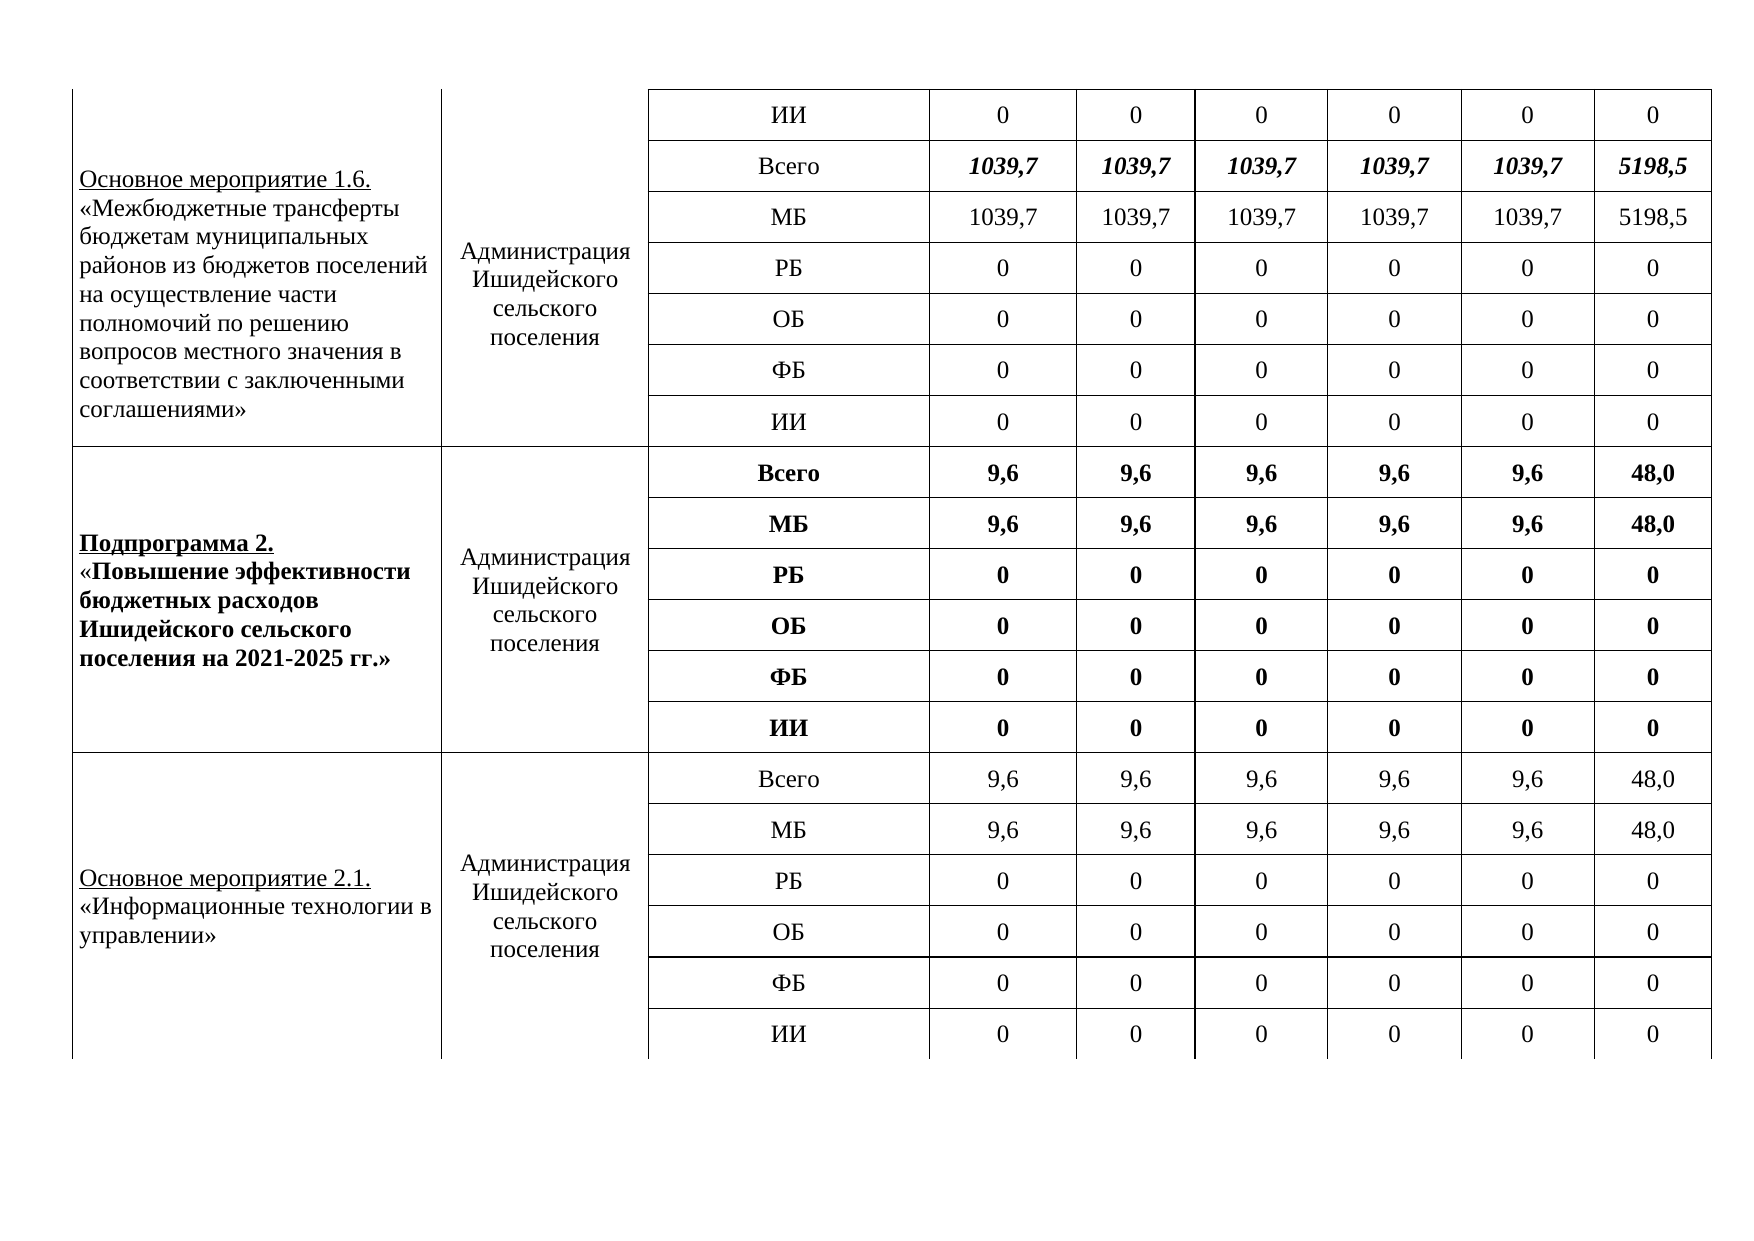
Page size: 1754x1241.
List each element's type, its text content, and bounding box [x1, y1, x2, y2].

table_cell 9,6 [1196, 753, 1327, 803]
table_cell 0 [1595, 600, 1711, 650]
table_cell ОБ [649, 906, 929, 956]
table_cell 0 [1196, 855, 1327, 905]
table_cell 0 [1077, 600, 1194, 650]
table_cell 0 [1196, 651, 1327, 701]
table_cell 48,0 [1595, 447, 1711, 497]
table_cell ФБ [649, 651, 929, 701]
table_cell 0 [1077, 906, 1194, 956]
table_cell 9,6 [1462, 447, 1594, 497]
table_cell 48,0 [1595, 753, 1711, 803]
table_cell 5198,5 [1595, 192, 1711, 242]
table_cell 0 [1328, 90, 1461, 140]
table_cell 0 [1328, 855, 1461, 905]
table_cell Основное мероприятие 1.6. «Межбюджетные трансферты бюджетам муниципальных районов из бюджетов поселений на осуществление части полномочий по решению вопросов местного значения в соответствии с заключенными соглашениями» [73, 140, 441, 446]
table_cell 0 [1595, 549, 1711, 599]
table_cell 1039,7 [930, 192, 1076, 242]
table_cell РБ [649, 855, 929, 905]
table_cell 0 [930, 549, 1076, 599]
table_cell 0 [1595, 702, 1711, 752]
table_cell 0 [930, 90, 1076, 140]
table_cell ОБ [649, 294, 929, 344]
table_cell 0 [930, 600, 1076, 650]
table_cell 0 [1196, 345, 1327, 395]
table_cell 0 [1328, 600, 1461, 650]
table_cell 0 [1196, 958, 1327, 1007]
table_cell 0 [1328, 651, 1461, 701]
table_cell 9,6 [930, 498, 1076, 548]
table_cell 0 [1196, 549, 1327, 599]
table_cell 0 [1077, 90, 1194, 140]
table_cell 9,6 [1196, 447, 1327, 497]
table_cell 0 [930, 243, 1076, 293]
table_cell 9,6 [1196, 804, 1327, 854]
table_cell МБ [649, 804, 929, 854]
table_cell ФБ [649, 345, 929, 395]
table_cell 9,6 [1077, 753, 1194, 803]
table_cell 0 [1328, 702, 1461, 752]
table_cell 0 [1462, 906, 1594, 956]
table_cell 9,6 [1328, 447, 1461, 497]
table_cell 0 [1328, 958, 1461, 1007]
table_cell 0 [1077, 396, 1194, 446]
table_cell 0 [1595, 906, 1711, 956]
table_cell РБ [649, 549, 929, 599]
table_cell 0 [1595, 243, 1711, 293]
table_cell МБ [649, 498, 929, 548]
table_cell 48,0 [1595, 804, 1711, 854]
table_cell 0 [1196, 243, 1327, 293]
table_cell 0 [1595, 651, 1711, 701]
table_cell 0 [1328, 549, 1461, 599]
table_cell 0 [1462, 549, 1594, 599]
table_cell 0 [1077, 345, 1194, 395]
table_cell 0 [1462, 90, 1594, 140]
table_cell 0 [930, 396, 1076, 446]
table_cell 1039,7 [1328, 141, 1461, 191]
table_cell 1039,7 [1462, 141, 1594, 191]
table_cell 9,6 [1462, 804, 1594, 854]
table_cell 9,6 [1328, 753, 1461, 803]
table_cell 1039,7 [1077, 141, 1194, 191]
table_cell ОБ [649, 600, 929, 650]
table_cell 0 [1077, 294, 1194, 344]
table_cell 9,6 [1196, 498, 1327, 548]
table_cell 0 [1328, 396, 1461, 446]
table_cell 0 [1462, 396, 1594, 446]
table_cell 0 [1595, 90, 1711, 140]
table_cell 0 [1328, 1009, 1461, 1058]
table_cell 9,6 [1328, 498, 1461, 548]
table_cell 0 [1196, 90, 1327, 140]
table_cell МБ [649, 192, 929, 242]
table_cell ИИ [649, 702, 929, 752]
table_cell 0 [1077, 958, 1194, 1007]
table_cell 1039,7 [1077, 192, 1194, 242]
table_cell 9,6 [930, 447, 1076, 497]
table_cell ИИ [649, 1009, 929, 1058]
table_cell 9,6 [1328, 804, 1461, 854]
table_cell ИИ [649, 90, 929, 140]
table_cell 0 [1595, 345, 1711, 395]
table_cell 9,6 [1462, 498, 1594, 548]
table_cell 9,6 [1077, 498, 1194, 548]
table_cell 0 [1462, 294, 1594, 344]
table_cell 0 [1595, 1009, 1711, 1058]
table_cell 0 [1462, 855, 1594, 905]
table_cell 0 [1595, 855, 1711, 905]
table_cell 1039,7 [1462, 192, 1594, 242]
table_cell 0 [1077, 549, 1194, 599]
table_cell 0 [1196, 294, 1327, 344]
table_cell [442, 140, 648, 446]
table_cell 5198,5 [1595, 141, 1711, 191]
table_cell 0 [1328, 294, 1461, 344]
table_cell 0 [1328, 243, 1461, 293]
table_cell 9,6 [1462, 753, 1594, 803]
table_cell 9,6 [930, 804, 1076, 854]
table_cell 9,6 [1077, 447, 1194, 497]
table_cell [442, 753, 648, 1058]
table_cell 0 [930, 906, 1076, 956]
table_cell 0 [1196, 906, 1327, 956]
table_cell 0 [1077, 1009, 1194, 1058]
table_cell 0 [1196, 1009, 1327, 1058]
table_cell 0 [1462, 600, 1594, 650]
table_cell 9,6 [1077, 804, 1194, 854]
table_cell Всего [649, 447, 929, 497]
table_cell 0 [1328, 906, 1461, 956]
table_cell 0 [930, 651, 1076, 701]
table_cell 0 [1077, 651, 1194, 701]
table_cell Основное мероприятие 2.1. «Информационные технологии в управлении» [73, 753, 441, 1058]
table_cell 0 [1595, 294, 1711, 344]
table_cell Подпрограмма 2. «Повышение эффективности бюджетных расходов Ишидейского сельского поселения на 2021-2025 гг.» [73, 447, 441, 752]
table_cell 9,6 [930, 753, 1076, 803]
table_cell 1039,7 [930, 141, 1076, 191]
table_cell 0 [1462, 1009, 1594, 1058]
table_cell 0 [930, 855, 1076, 905]
table_cell 0 [1462, 243, 1594, 293]
table_cell 0 [930, 702, 1076, 752]
table_cell 0 [1328, 345, 1461, 395]
table_cell 48,0 [1595, 498, 1711, 548]
table_cell ИИ [649, 396, 929, 446]
table_cell 0 [1196, 600, 1327, 650]
table_cell 0 [930, 345, 1076, 395]
table_cell 0 [1077, 855, 1194, 905]
table_cell 0 [930, 294, 1076, 344]
table_cell 0 [930, 1009, 1076, 1058]
table_cell Всего [649, 753, 929, 803]
table_cell ФБ [649, 958, 929, 1007]
table_cell 1039,7 [1196, 141, 1327, 191]
table_cell 0 [1077, 702, 1194, 752]
table_cell 0 [930, 958, 1076, 1007]
table_cell 0 [1595, 396, 1711, 446]
table_cell 0 [1196, 702, 1327, 752]
table_cell 0 [1462, 345, 1594, 395]
table_cell 0 [1595, 958, 1711, 1007]
table_cell 0 [1077, 243, 1194, 293]
table_cell 0 [1462, 702, 1594, 752]
table_cell РБ [649, 243, 929, 293]
table_cell Администрация Ишидейского сельского поселения [442, 447, 648, 752]
table_cell 0 [1196, 396, 1327, 446]
table_cell 0 [1462, 958, 1594, 1007]
table_cell 1039,7 [1196, 192, 1327, 242]
table_cell Всего [649, 141, 929, 191]
table_cell 1039,7 [1328, 192, 1461, 242]
table_cell 0 [1462, 651, 1594, 701]
